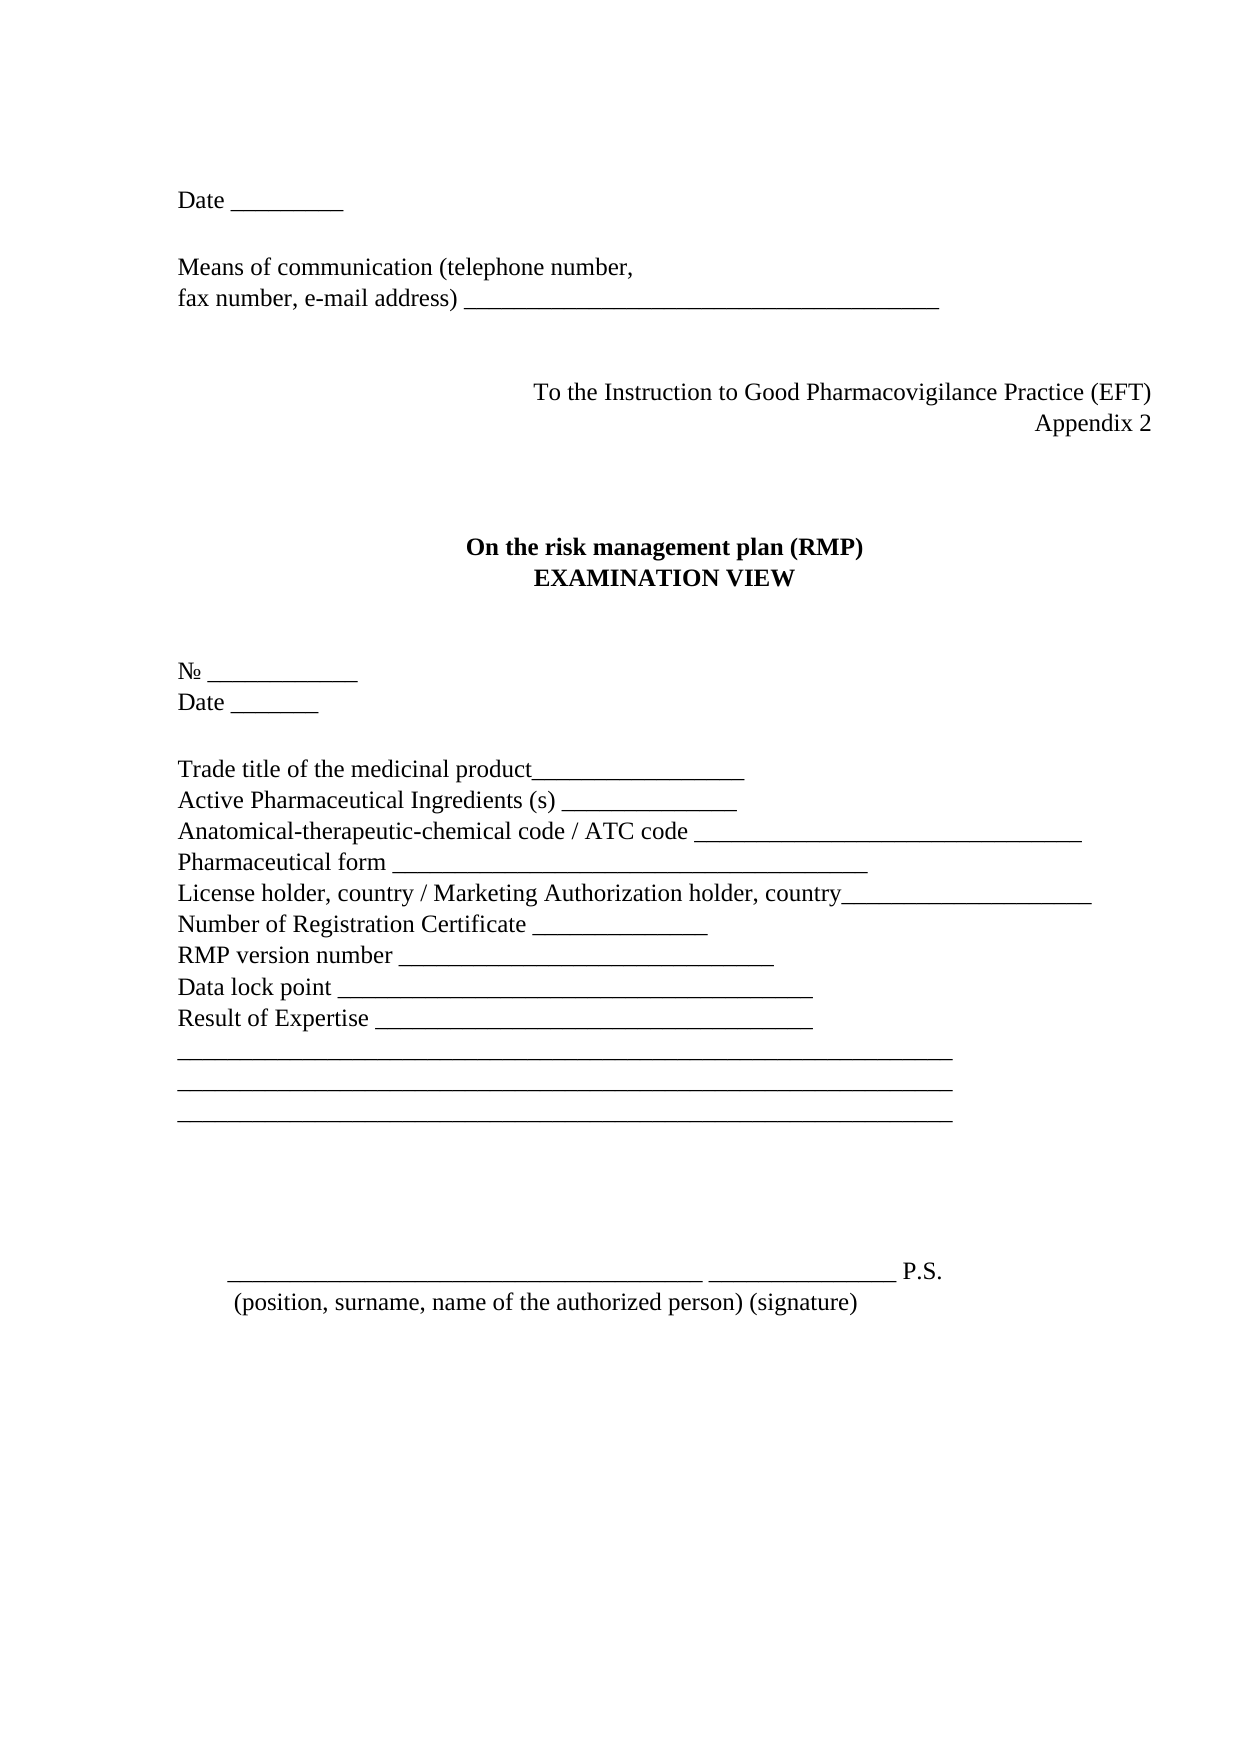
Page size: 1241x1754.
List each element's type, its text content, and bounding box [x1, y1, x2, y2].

text Means of communication (telephone number, [177, 252, 1152, 281]
text ______________________________________ _______________ P.S. [177, 1256, 1152, 1285]
text RMP version number ______________________________ [177, 941, 1152, 969]
text To the Instruction to Good Pharmacovigilance Practice (EFT) [177, 377, 1152, 405]
text Result of Expertise ___________________________________ [177, 1003, 1152, 1031]
text Date _______ [177, 687, 1152, 716]
text Date _________ [177, 185, 1152, 214]
text fax number, e-mail address) ______________________________________ [177, 283, 1152, 312]
text ______________________________________________________________ [177, 1065, 1152, 1093]
text ______________________________________________________________ [177, 1034, 1152, 1062]
text № ____________ [177, 656, 1152, 685]
text Anatomical-therapeutic-chemical code / ATC code _______________________________ [177, 816, 1152, 845]
text Trade title of the medicinal product_________________ [177, 754, 1152, 783]
text License holder, country / Marketing Authorization holder, country____________________ [177, 878, 1152, 907]
text (position, surname, name of the authorized person) (signature) [177, 1287, 1152, 1316]
text Pharmaceutical form ______________________________________ [177, 847, 1152, 876]
text EXAMINATION VIEW [177, 563, 1152, 592]
text ______________________________________________________________ [177, 1096, 1152, 1124]
text Data lock point ______________________________________ [177, 972, 1152, 1000]
text Number of Registration Certificate ______________ [177, 909, 1152, 938]
text Active Pharmaceutical Ingredients (s) ______________ [177, 785, 1152, 814]
text On the risk management plan (RMP) [177, 532, 1152, 561]
text Appendix 2 [177, 408, 1152, 436]
